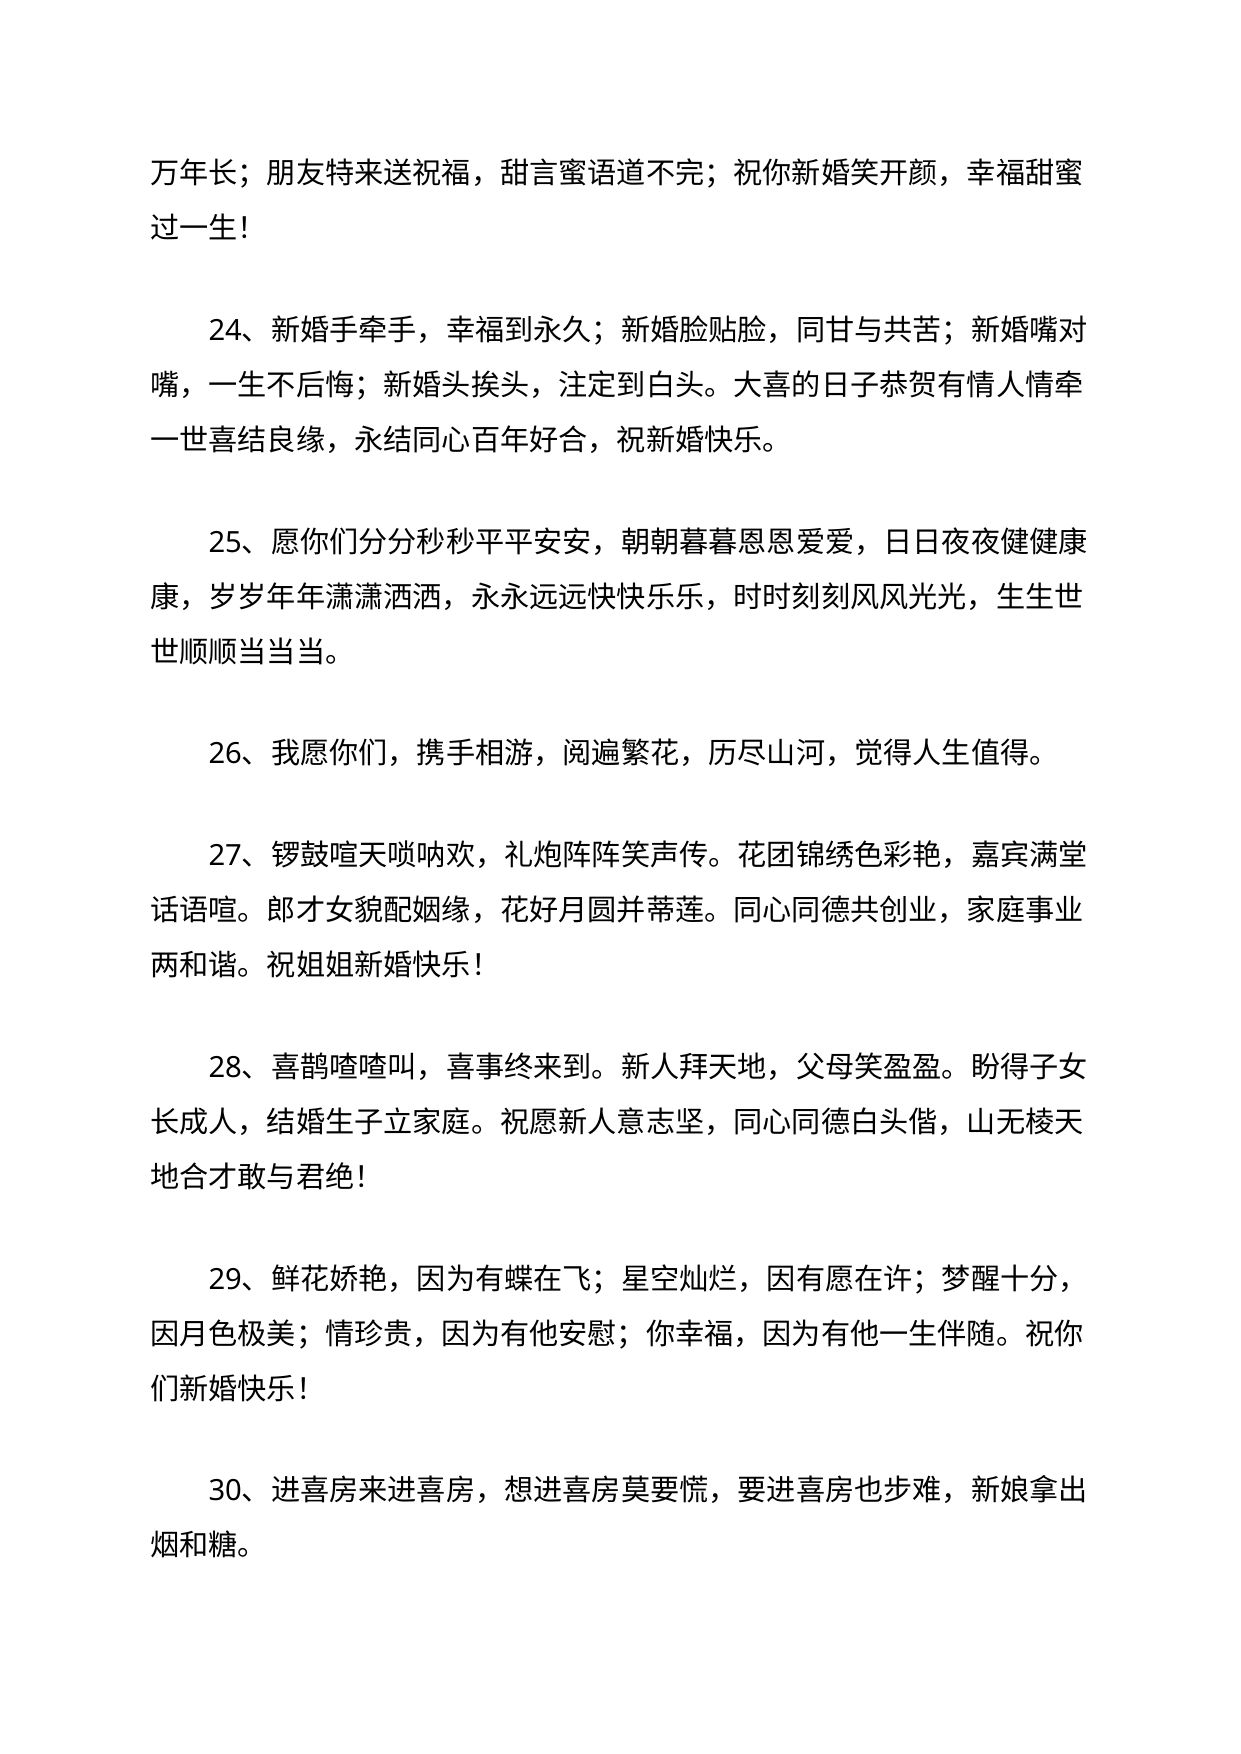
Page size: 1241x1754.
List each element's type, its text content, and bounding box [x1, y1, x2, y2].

text 24、新婚手牵手，幸福到永久；新婚脸贴脸，同甘与共苦；新婚嘴对嘴，一生不后悔；新婚头挨头，注定到白头。大喜的日子恭贺有情人情牵一世喜结良缘，永结同心百年好合，祝新婚快乐。 [150, 307, 1090, 459]
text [150, 150, 1090, 247]
text 26、我愿你们，携手相游，阅遍繁花，历尽山河，觉得人生值得。 [150, 730, 1090, 772]
text 28、喜鹊喳喳叫，喜事终来到。新人拜天地，父母笑盈盈。盼得子女长成人，结婚生子立家庭。祝愿新人意志坚，同心同德白头偕，山无棱天地合才敢与君绝！ [150, 1044, 1090, 1196]
text 30、进喜房来进喜房，想进喜房莫要慌，要进喜房也步难，新娘拿出烟和糖。 [150, 1467, 1090, 1564]
text 27、锣鼓喧天唢呐欢，礼炮阵阵笑声传。花团锦绣色彩艳，嘉宾满堂话语喧。郎才女貌配姻缘，花好月圆并蒂莲。同心同德共创业，家庭事业两和谐。祝姐姐新婚快乐！ [150, 832, 1090, 984]
text 29、鲜花娇艳，因为有蝶在飞；星空灿烂，因有愿在许；梦醒十分，因月色极美；情珍贵，因为有他安慰；你幸福，因为有他一生伴随。祝你们新婚快乐！ [150, 1255, 1090, 1407]
text 25、愿你们分分秒秒平平安安，朝朝暮暮恩恩爱爱，日日夜夜健健康康，岁岁年年潇潇洒洒，永永远远快快乐乐，时时刻刻风风光光，生生世世顺顺当当当。 [150, 518, 1090, 671]
